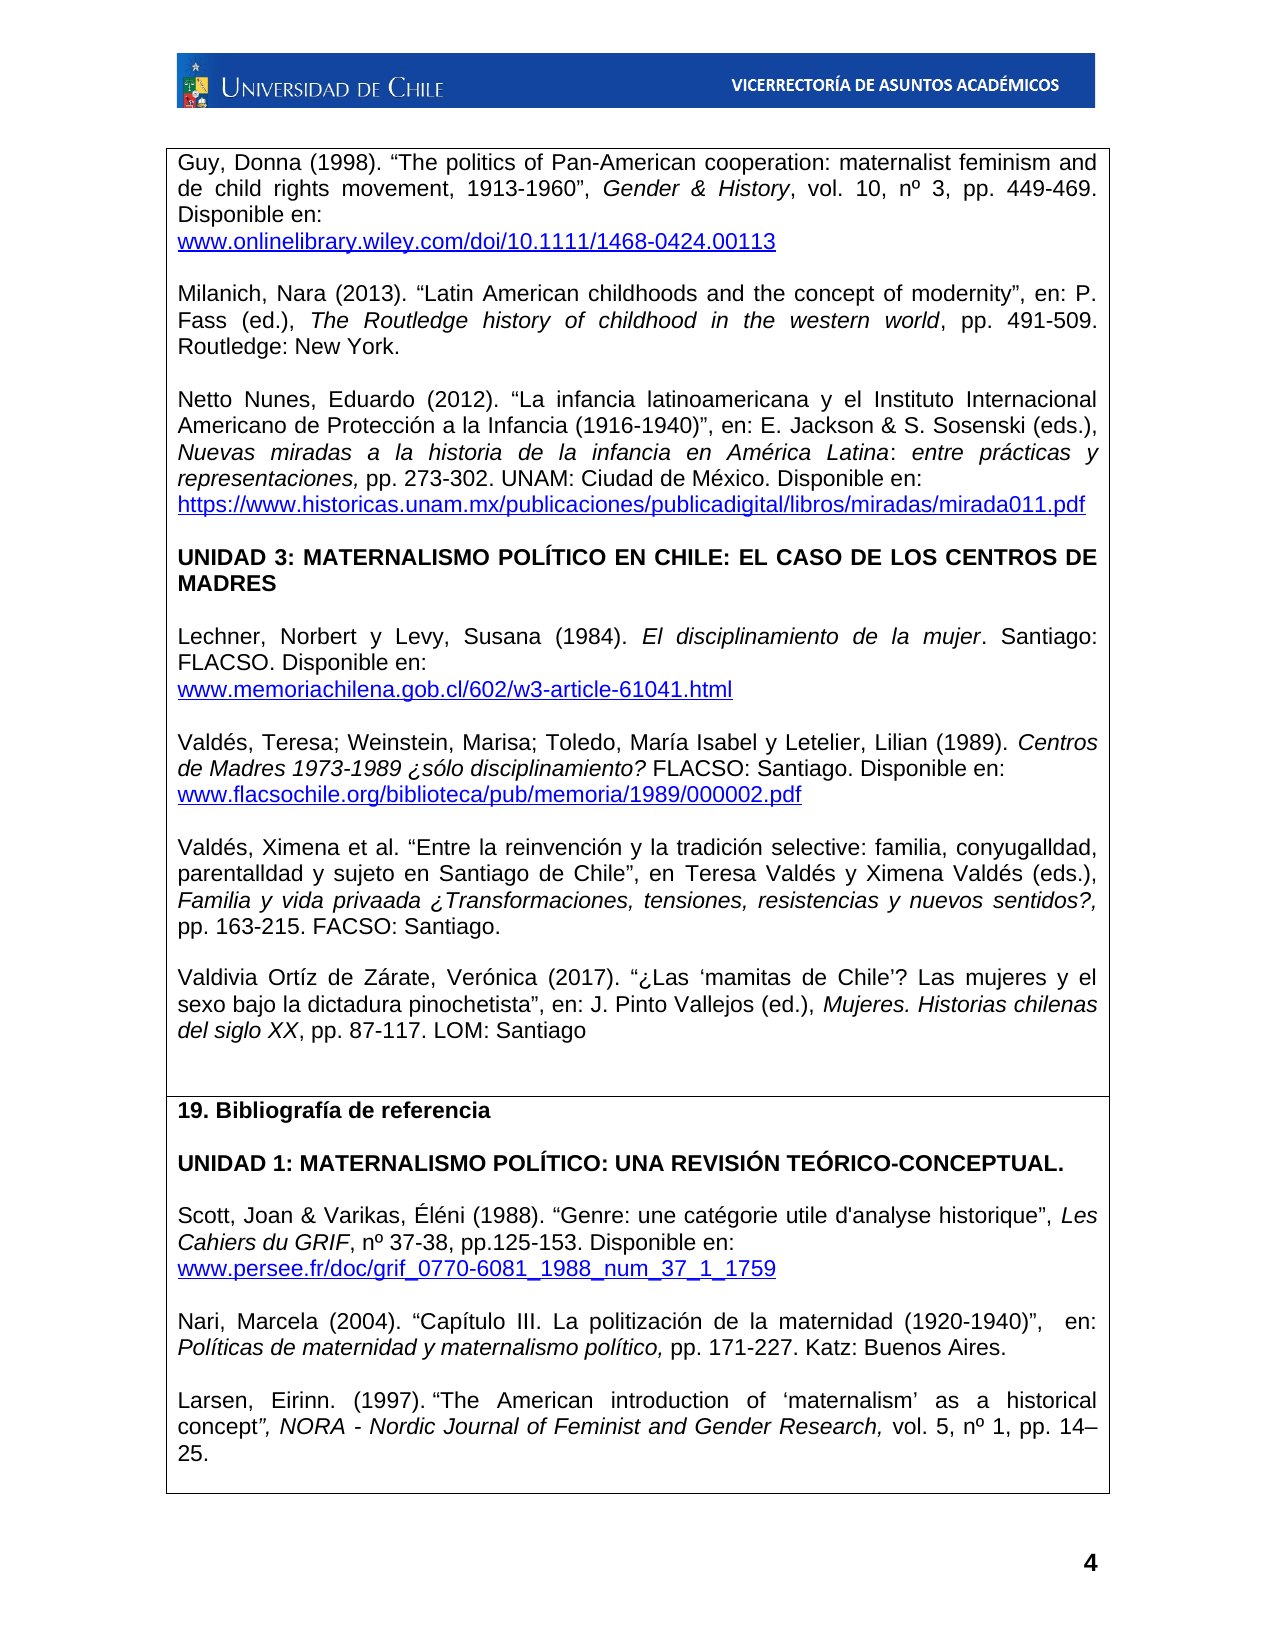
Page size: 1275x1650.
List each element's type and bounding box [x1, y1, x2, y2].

table_cell [167, 149, 1109, 1096]
picture [176, 53, 1094, 107]
table_cell [167, 1097, 1109, 1492]
